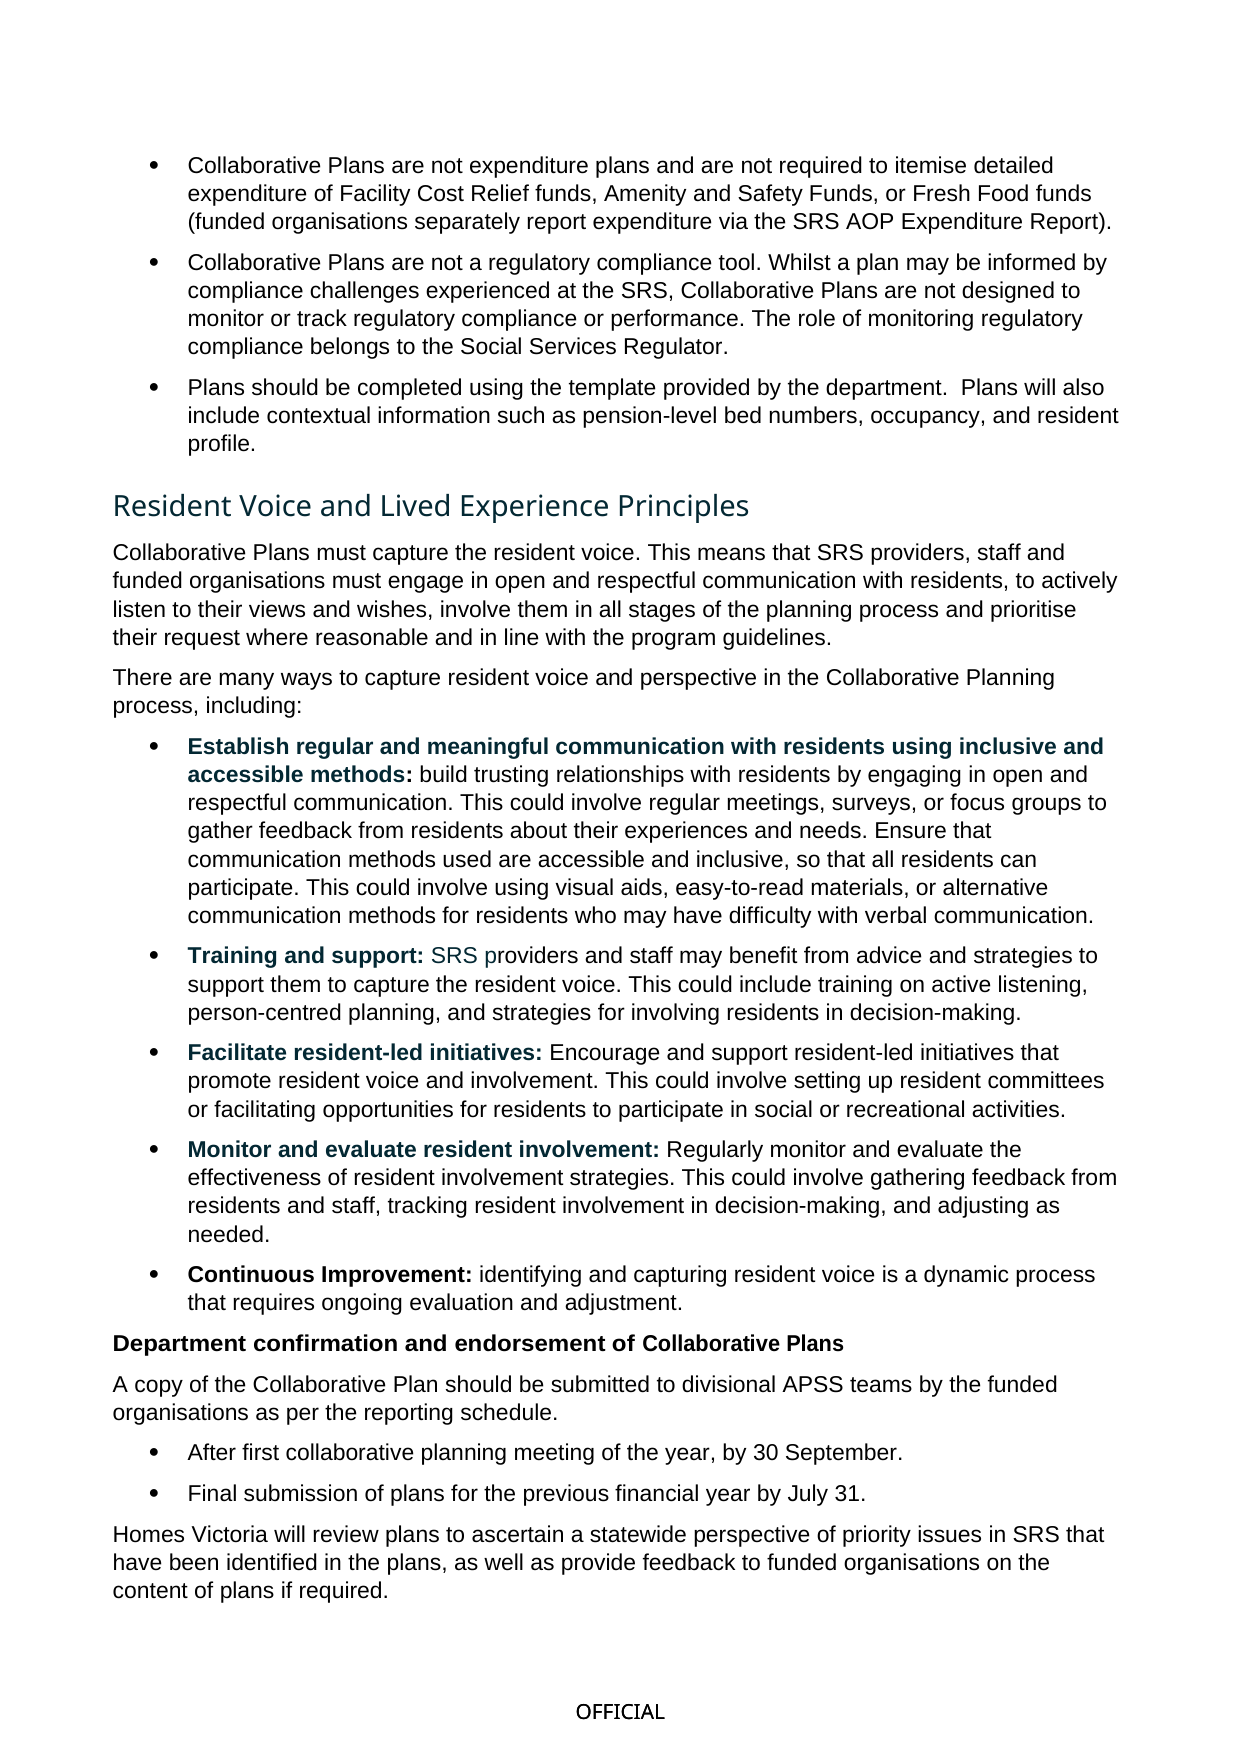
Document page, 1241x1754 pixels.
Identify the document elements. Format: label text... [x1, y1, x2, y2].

list Facilitate resident-led initiatives: Encourage and support resident-led initiatives that promote resident voice and involvement. This could involve setting up resident committees or facilitating opportunities for residents to participate in social or recreational activities. [150, 1038, 1128, 1122]
text Department confirmation and endorsement of Collaborative Plans [112, 1328, 1128, 1356]
list Establish regular and meaningful communication with residents using inclusive and accessible methods: build trusting relationships with residents by engaging in open and respectful communication. This could involve regular meetings, surveys, or focus groups to gather feedback from residents about their experiences and needs. Ensure that communication methods used are accessible and inclusive, so that all residents can participate. This could involve using visual aids, easy-to-read materials, or alternative communication methods for residents who may have difficulty with verbal communication. [150, 731, 1128, 928]
list Plans should be completed using the template provided by the department. Plans will also include contextual information such as pension-level bed numbers, occupancy, and resident profile. [150, 372, 1128, 456]
list Final submission of plans for the previous financial year by July 31. [150, 1478, 1128, 1506]
list Collaborative Plans are not expenditure plans and are not required to itemise detailed expenditure of Facility Cost Relief funds, Amenity and Safety Funds, or Fresh Food funds (funded organisations separately report expenditure via the SRS AOP Expenditure Report). [150, 150, 1128, 234]
text A copy of the Collaborative Plan should be submitted to divisional APSS teams by the funded organisations as per the reporting schedule. [112, 1369, 1128, 1425]
text Collaborative Plans must capture the resident voice. This means that SRS providers, staff and funded organisations must engage in open and respectful communication with residents, to actively listen to their views and wishes, involve them in all stages of the planning process and prioritise their request where reasonable and in line with the program guidelines. [112, 538, 1128, 650]
list Collaborative Plans are not a regulatory compliance tool. Whilst a plan may be informed by compliance challenges experienced at the SRS, Collaborative Plans are not designed to monitor or track regulatory compliance or performance. The role of monitoring regulatory compliance belongs to the Social Services Regulator. [150, 247, 1128, 359]
text There are many ways to capture resident voice and perspective in the Collaborative Planning process, including: [112, 663, 1128, 719]
text Homes Victoria will review plans to ascertain a statewide perspective of priority issues in SRS that have been identified in the plans, as well as provide feedback to funded organisations on the content of plans if required. [112, 1519, 1128, 1603]
list Continuous Improvement: identifying and capturing resident voice is a dynamic process that requires ongoing evaluation and adjustment. [150, 1259, 1128, 1316]
list After first collaborative planning meeting of the year, by 30 September. [150, 1438, 1128, 1466]
subtitle Resident Voice and Lived Experience Principles [112, 485, 1128, 525]
list Monitor and evaluate resident involvement: Regularly monitor and evaluate the effectiveness of resident involvement strategies. This could involve gathering feedback from residents and staff, tracking resident involvement in decision-making, and adjusting as needed. [150, 1134, 1128, 1247]
list Training and support: SRS providers and staff may benefit from advice and strategies to support them to capture the resident voice. This could include training on active listening, person-centred planning, and strategies for involving residents in decision-making. [150, 941, 1128, 1025]
